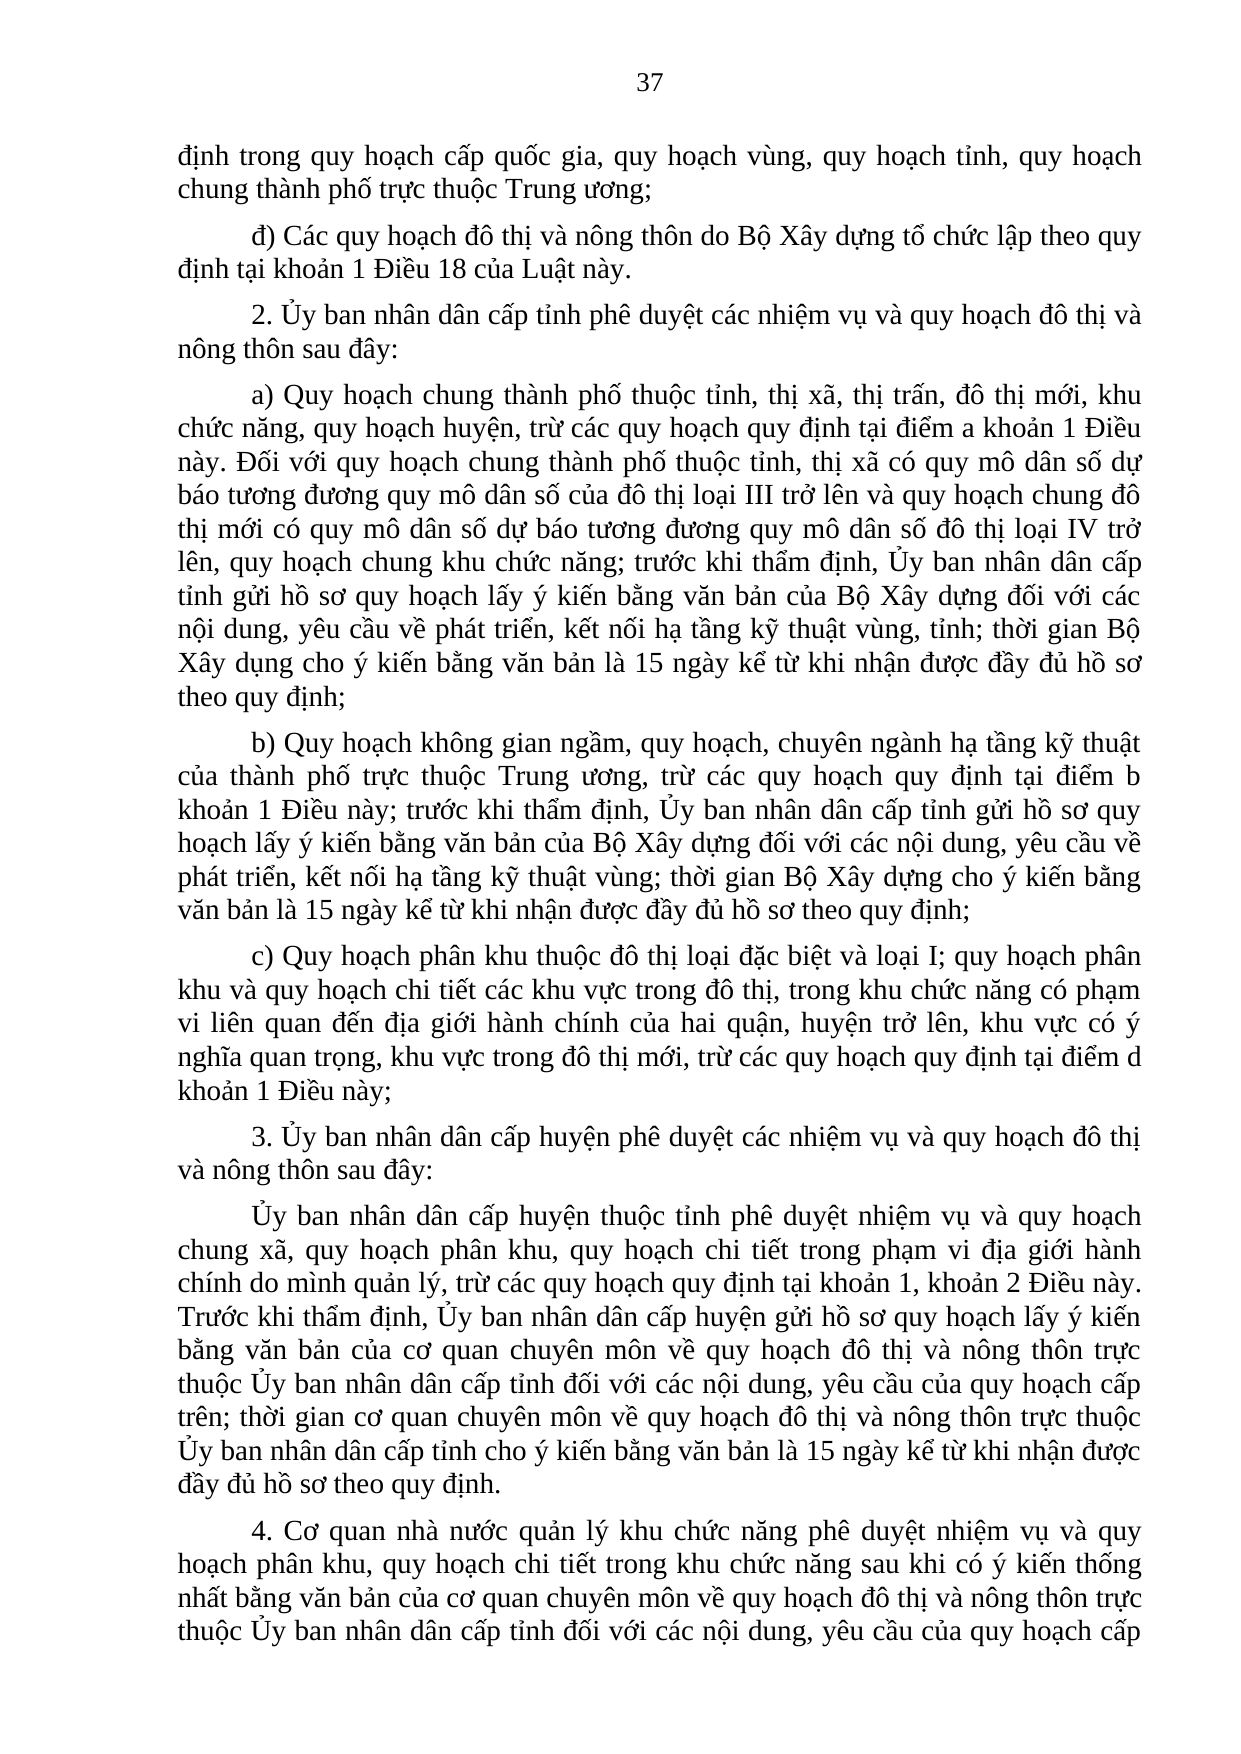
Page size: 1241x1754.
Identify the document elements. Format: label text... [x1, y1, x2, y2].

text a) Quy hoạch chung thành phố thuộc tỉnh, thị xã, thị trấn, đô thị mới, khu chức năng, quy hoạch huyện, trừ các quy hoạch quy định tại điểm a khoản 1 Điều này. Đối với quy hoạch chung thành phố thuộc tỉnh, thị xã có quy mô dân số dự báo tương đương quy mô dân số của đô thị loại III trở lên và quy hoạch chung đô thị mới có quy mô dân số dự báo tương đương quy mô dân số đô thị loại IV trở lên, quy hoạch chung khu chức năng; trước khi thẩm định, Ủy ban nhân dân cấp tỉnh gửi hồ sơ quy hoạch lấy ý kiến bằng văn bản của Bộ Xây dựng đối với các nội dung, yêu cầu về phát triển, kết nối hạ tầng kỹ thuật vùng, tỉnh; thời gian Bộ Xây dụng cho ý kiến bằng văn bản là 15 ngày kể từ khi nhận được đầy đủ hồ sơ theo quy định; [177, 377, 1143, 712]
text 3. Ủy ban nhân dân cấp huyện phê duyệt các nhiệm vụ và quy hoạch đô thị và nông thôn sau đây: [177, 1119, 1143, 1186]
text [177, 138, 1143, 205]
text 2. Ủy ban nhân dân cấp tỉnh phê duyệt các nhiệm vụ và quy hoạch đô thị và nông thôn sau đây: [177, 297, 1143, 364]
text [177, 1513, 1143, 1647]
text b) Quy hoạch không gian ngầm, quy hoạch, chuyên ngành hạ tầng kỹ thuật của thành phố trực thuộc Trung ương, trừ các quy hoạch quy định tại điểm b khoản 1 Điều này; trước khi thẩm định, Ủy ban nhân dân cấp tỉnh gửi hồ sơ quy hoạch lấy ý kiến bằng văn bản của Bộ Xây dựng đối với các nội dung, yêu cầu về phát triển, kết nối hạ tầng kỹ thuật vùng; thời gian Bộ Xây dựng cho ý kiến bằng văn bản là 15 ngày kể từ khi nhận được đầy đủ hồ sơ theo quy định; [177, 725, 1143, 926]
text đ) Các quy hoạch đô thị và nông thôn do Bộ Xây dựng tổ chức lập theo quy định tại khoản 1 Điều 18 của Luật này. [177, 218, 1143, 285]
text c) Quy hoạch phân khu thuộc đô thị loại đặc biệt và loại I; quy hoạch phân khu và quy hoạch chi tiết các khu vực trong đô thị, trong khu chức năng có phạm vi liên quan đến địa giới hành chính của hai quận, huyện trở lên, khu vực có ý nghĩa quan trọng, khu vực trong đô thị mới, trừ các quy hoạch quy định tại điểm d khoản 1 Điều này; [177, 938, 1143, 1106]
text Ủy ban nhân dân cấp huyện thuộc tỉnh phê duyệt nhiệm vụ và quy hoạch chung xã, quy hoạch phân khu, quy hoạch chi tiết trong phạm vi địa giới hành chính do mình quản lý, trừ các quy hoạch quy định tại khoản 1, khoản 2 Điều này. Trước khi thẩm định, Ủy ban nhân dân cấp huyện gửi hồ sơ quy hoạch lấy ý kiến bằng văn bản của cơ quan chuyên môn về quy hoạch đô thị và nông thôn trực thuộc Ủy ban nhân dân cấp tỉnh đối với các nội dung, yêu cầu của quy hoạch cấp trên; thời gian cơ quan chuyên môn về quy hoạch đô thị và nông thôn trực thuộc Ủy ban nhân dân cấp tỉnh cho ý kiến bằng văn bản là 15 ngày kể từ khi nhận được đầy đủ hồ sơ theo quy định. [177, 1198, 1143, 1500]
